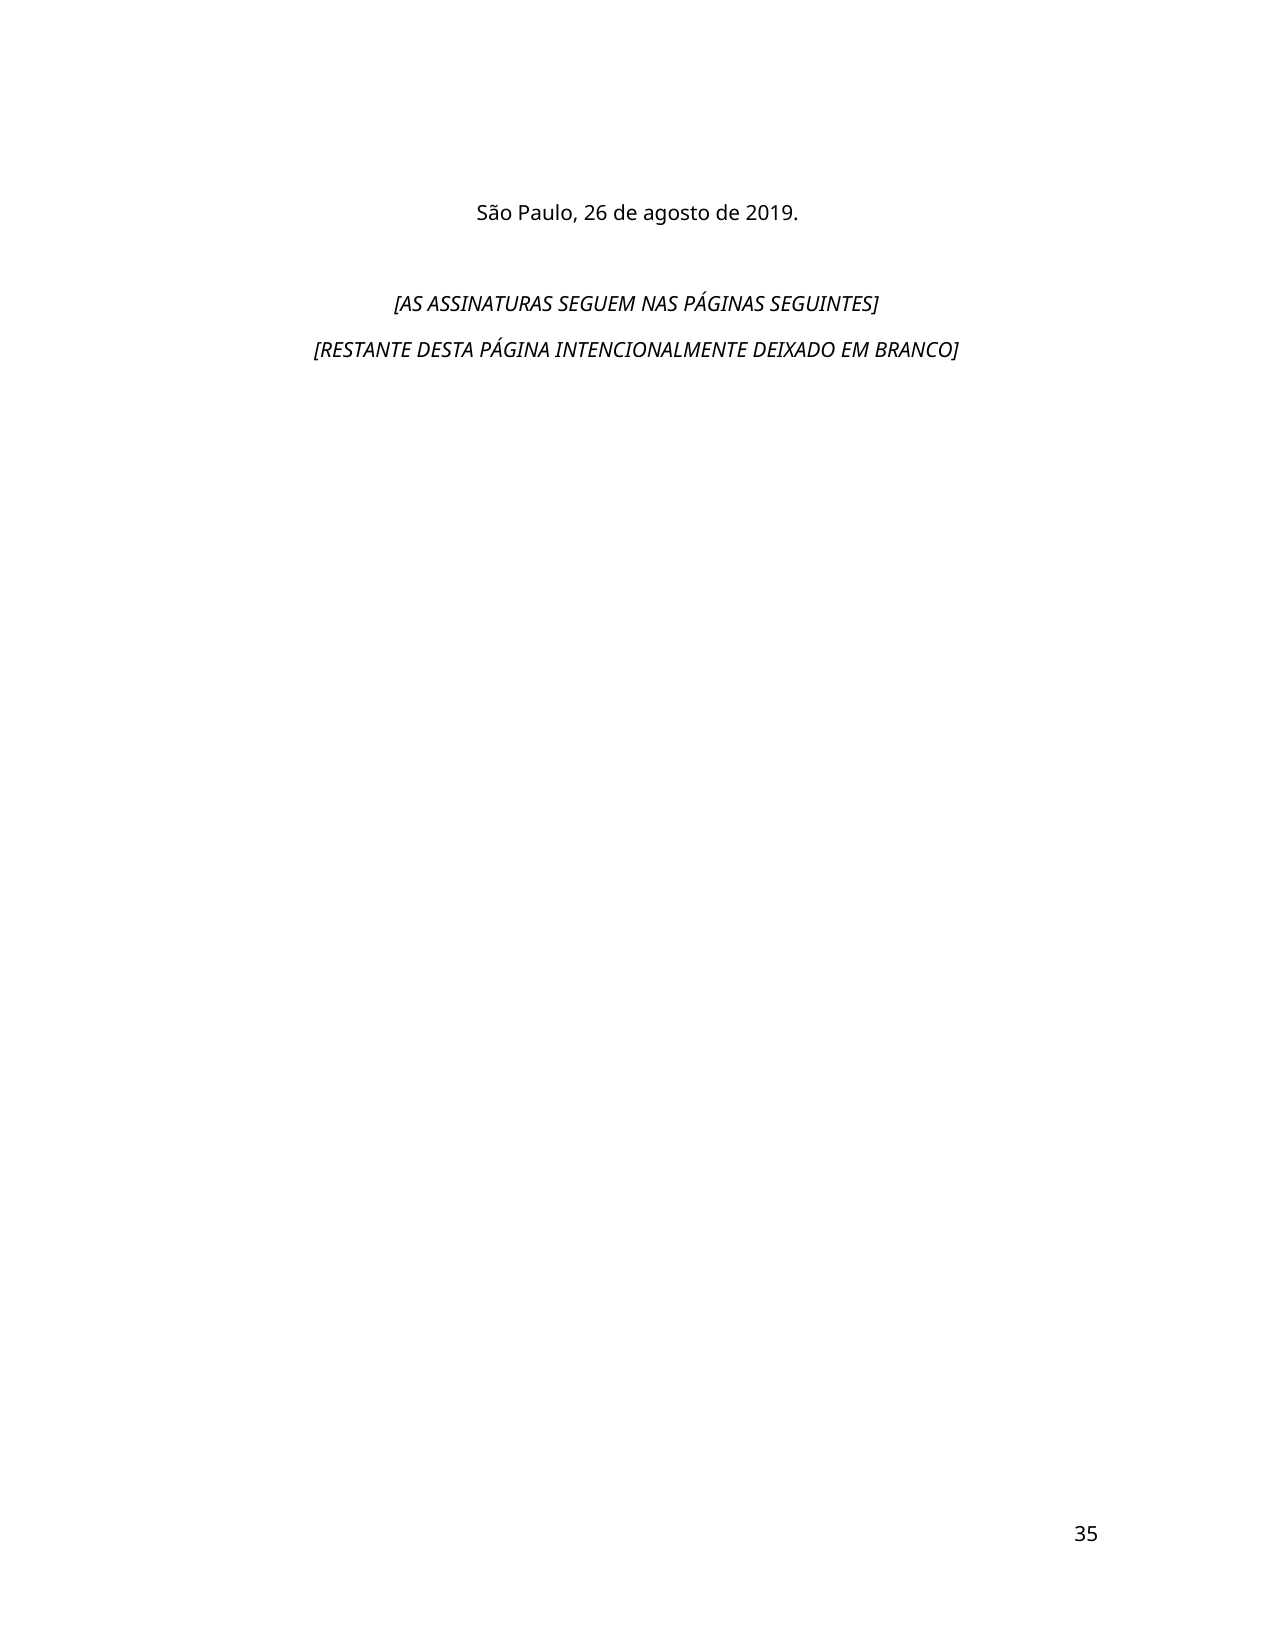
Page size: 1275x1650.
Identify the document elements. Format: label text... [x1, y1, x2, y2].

text São Paulo, 26 de agosto de 2019. [177, 193, 1098, 227]
text [AS ASSINATURAS SEGUEM NAS PÁGINAS SEGUINTES] [177, 285, 1098, 318]
text [RESTANTE DESTA PÁGINA INTENCIONALMENTE DEIXADO EM BRANCO] [177, 331, 1098, 364]
